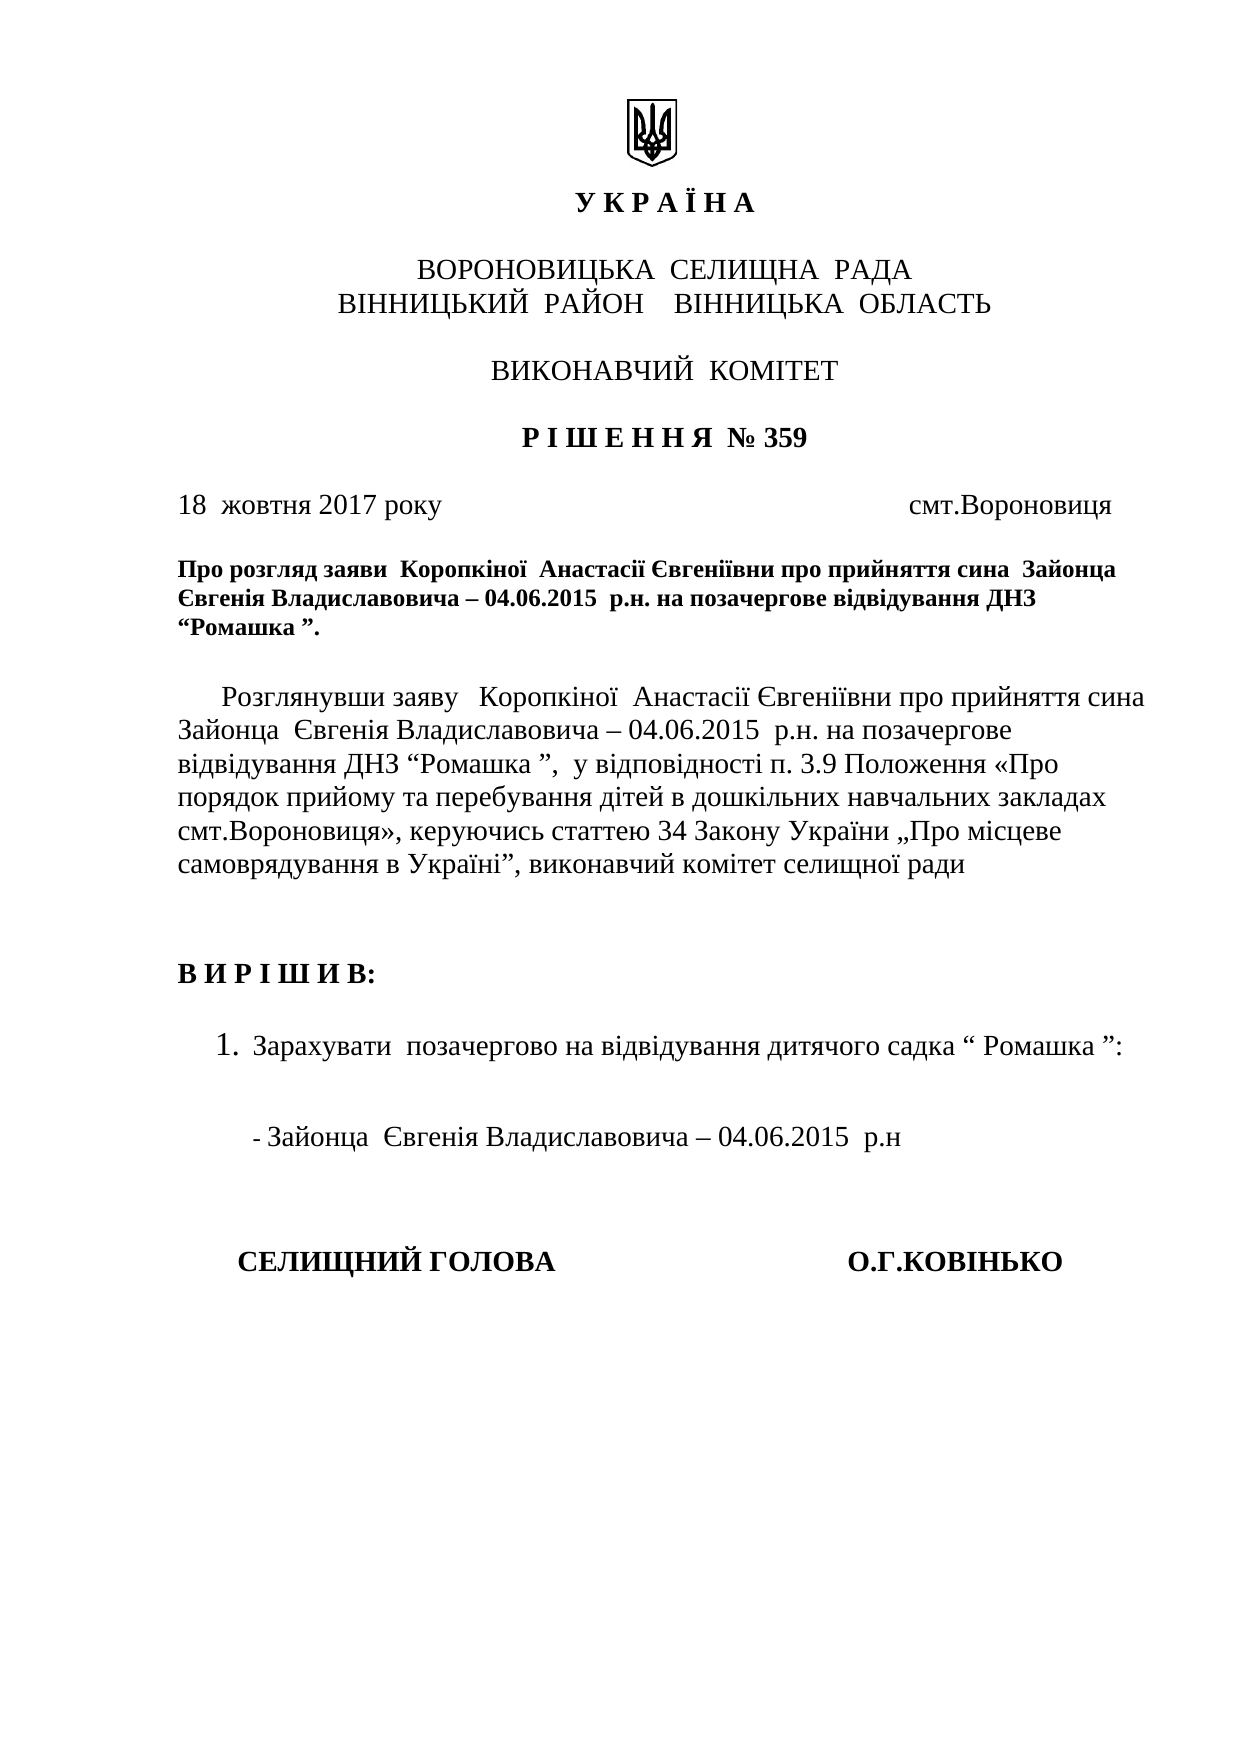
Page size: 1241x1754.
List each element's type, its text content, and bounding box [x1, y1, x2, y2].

text Р І Ш Е Н Н Я № 359 [177, 420, 1152, 453]
picture [627, 99, 678, 167]
text Розглянувши заяву Коропкіної Анастасії Євгеніївни про прийняття сина Зайонца Євгенія Владиславовича – 04.06.2015 р.н. на позачергове відвідування ДНЗ “Ромашка ”, у відповідності п. 3.9 Положення «Про порядок прийому та перебування дітей в дошкільних навчальних закладах смт.Вороновиця», керуючись статтею 34 Закону України „Про місцеве самоврядування в Україні”, виконавчий комітет селищної ради [177, 679, 1152, 880]
text ВИКОНАВЧИЙ КОМІТЕТ [177, 353, 1152, 386]
text СЕЛИЩНИЙ ГОЛОВА О.Г.КОВІНЬКО [201, 1244, 1152, 1278]
list Зарахувати позачергово на відвідування дитячого садка “ Ромашка ”: [215, 1024, 1152, 1062]
text ВІННИЦЬКИЙ РАЙОН ВІННИЦЬКА ОБЛАСТЬ [177, 286, 1152, 319]
text У К Р А Ї Н А [177, 185, 1152, 219]
text В И Р І Ш И В: [177, 957, 1152, 990]
text 18 жовтня 2017 року смт.Вороновиця [177, 487, 1152, 521]
text ВОРОНОВИЦЬКА СЕЛИЩНА РАДА [177, 252, 1152, 286]
text Про розгляд заяви Коропкіної Анастасії Євгеніївни про прийняття сина Зайонца Євгенія Владиславовича – 04.06.2015 р.н. на позачергове відвідування ДНЗ “Ромашка ”. [177, 554, 1152, 640]
text - Зайонца Євгенія Владиславовича – 04.06.2015 р.н [252, 1119, 1152, 1153]
